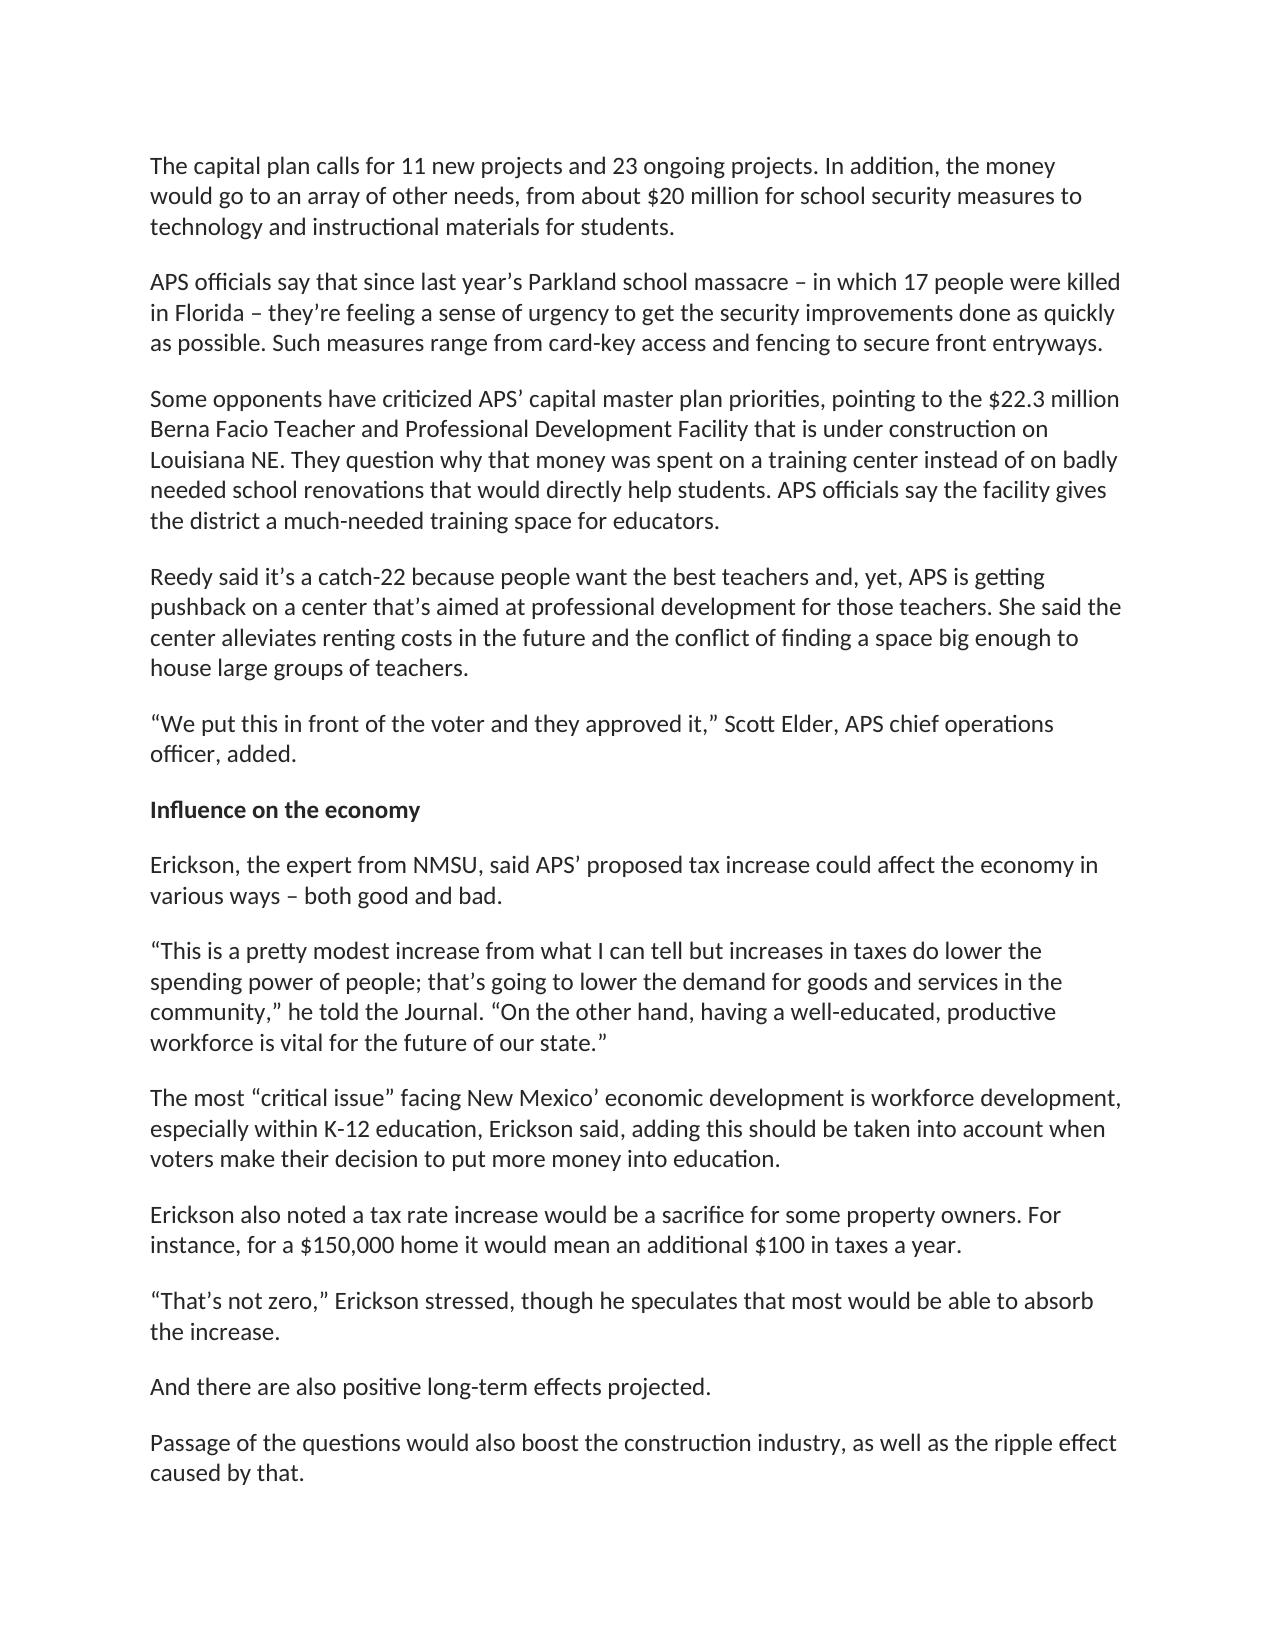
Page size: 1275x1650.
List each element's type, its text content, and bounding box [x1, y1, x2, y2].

text Influence on the economy [150, 794, 1125, 824]
text Erickson also noted a tax rate increase would be a sacrifice for some property owners. For instance, for a $150,000 home it would mean an additional $100 in taxes a year. [150, 1199, 1125, 1260]
text “We put this in front of the voter and they approved it,” Scott Elder, APS chief operations officer, added. [150, 708, 1125, 769]
text Passage of the questions would also boost the construction industry, as well as the ripple effect caused by that. [150, 1427, 1125, 1488]
text APS officials say that since last year’s Parkland school massacre – in which 17 people were killed in Florida – they’re feeling a sense of urgency to get the security improvements done as quickly as possible. Such measures range from card-key access and fencing to secure front entryways. [150, 267, 1125, 358]
text The most “critical issue” facing New Mexico’ economic development is workforce development, especially within K-12 education, Erickson said, adding this should be taken into account when voters make their decision to put more money into education. [150, 1082, 1125, 1174]
text Reedy said it’s a catch-22 because people want the best teachers and, yet, APS is getting pushback on a center that’s aimed at professional development for those teachers. She said the center alleviates renting costs in the future and the conflict of finding a space big enough to house large groups of teachers. [150, 561, 1125, 683]
text Some opponents have criticized APS’ capital master plan priorities, pointing to the $22.3 million Berna Facio Teacher and Professional Development Facility that is under construction on Louisiana NE. They question why that money was spent on a training center instead of on badly needed school renovations that would directly help students. APS officials say the facility gives the district a much-needed training space for educators. [150, 383, 1125, 536]
text And there are also positive long-term effects projected. [150, 1371, 1125, 1402]
text Erickson, the expert from NMSU, said APS’ proposed tax increase could affect the economy in various ways – both good and bad. [150, 849, 1125, 910]
text “This is a pretty modest increase from what I can tell but increases in taxes do lower the spending power of people; that’s going to lower the demand for goods and services in the community,” he told the Journal. “On the other hand, having a well-educated, productive workforce is vital for the future of our state.” [150, 935, 1125, 1057]
text The capital plan calls for 11 new projects and 23 ongoing projects. In addition, the money would go to an array of other needs, from about $20 million for school security measures to technology and instructional materials for students. [150, 150, 1125, 242]
text “That’s not zero,” Erickson stressed, though he speculates that most would be able to absorb the increase. [150, 1285, 1125, 1346]
